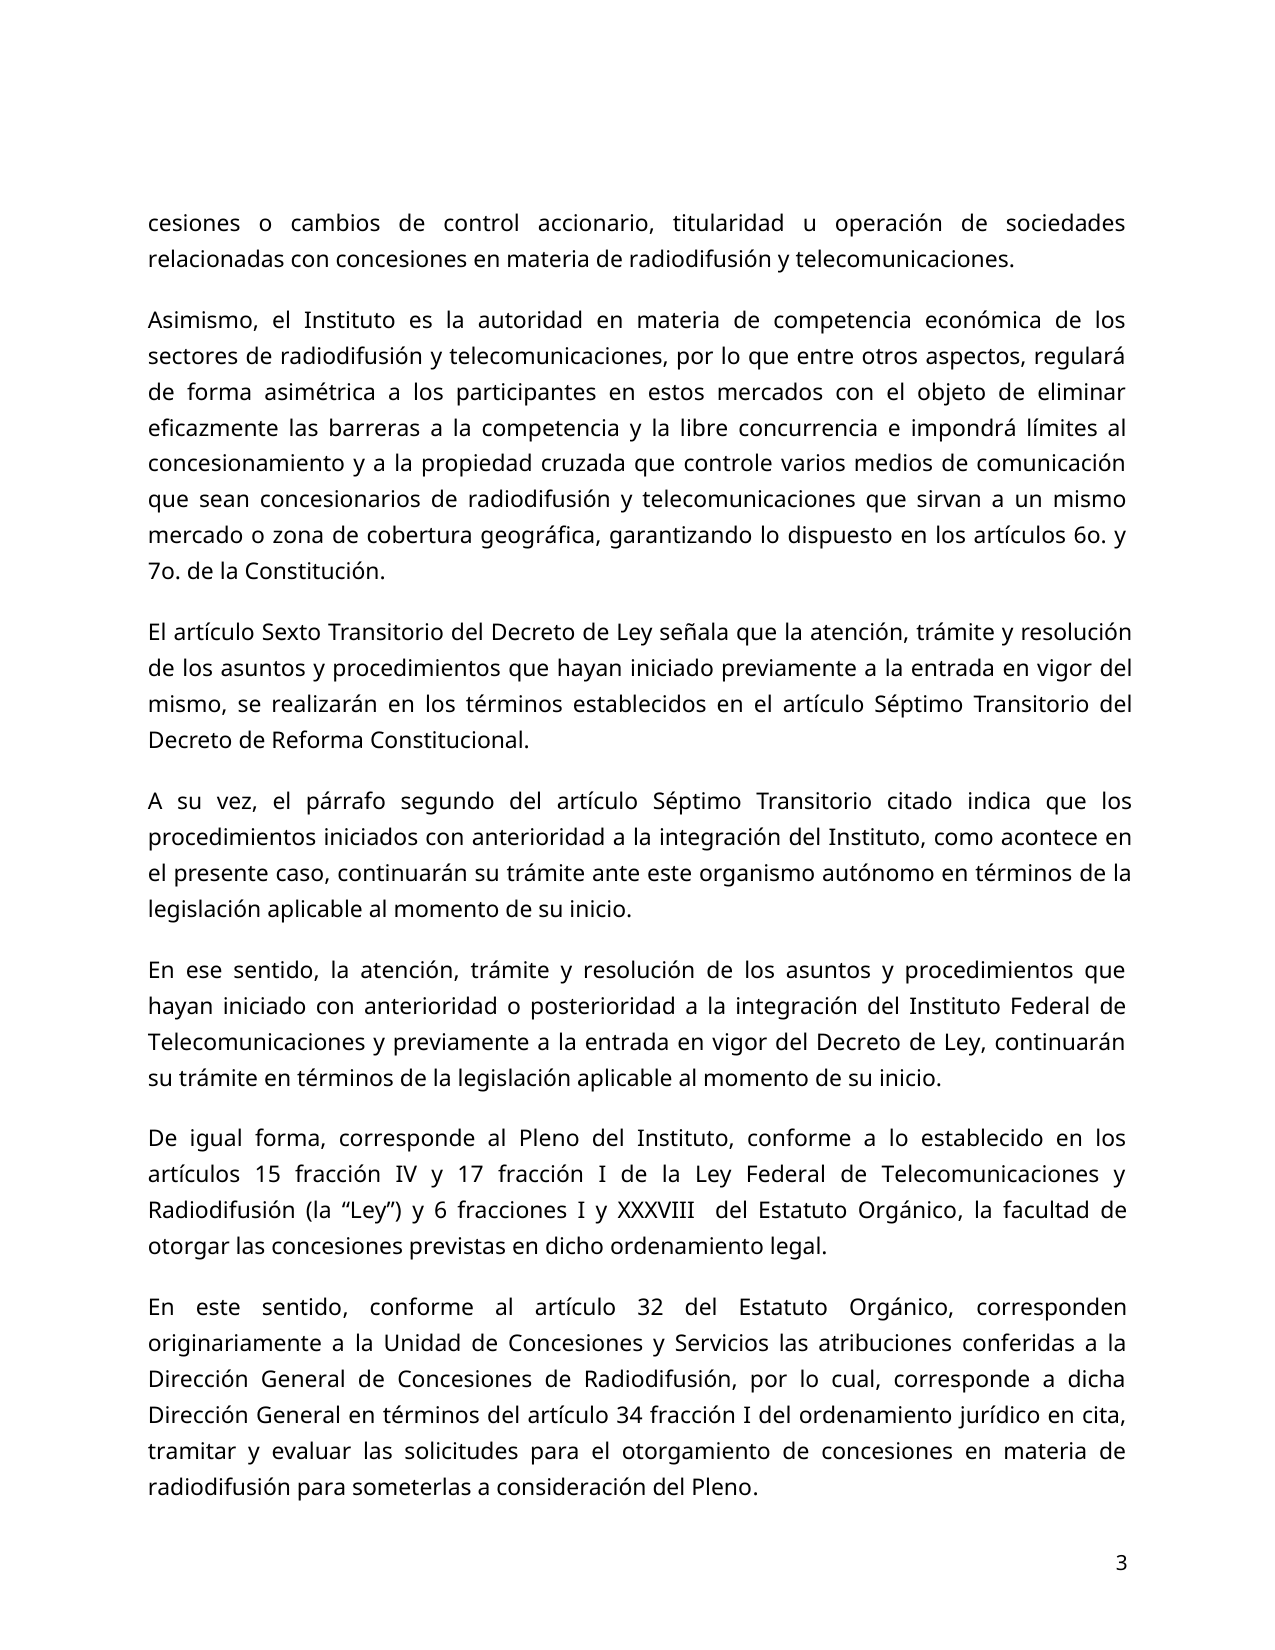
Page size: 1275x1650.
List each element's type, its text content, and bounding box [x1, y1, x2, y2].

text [148, 207, 1127, 274]
text De igual forma, corresponde al Pleno del Instituto, conforme a lo establecido en los artículos 15 fracción IV y 17 fracción I de la Ley Federal de Telecomunicaciones y Radiodifusión (la “Ley”) y 6 fracciones I y XXXVIII del Estatuto Orgánico, la facultad de otorgar las concesiones previstas en dicho ordenamiento legal. [148, 1122, 1127, 1261]
text El artículo Sexto Transitorio del Decreto de Ley señala que la atención, trámite y resolución de los asuntos y procedimientos que hayan iniciado previamente a la entrada en vigor del mismo, se realizarán en los términos establecidos en el artículo Séptimo Transitorio del Decreto de Reforma Constitucional. [148, 616, 1134, 755]
text A su vez, el párrafo segundo del artículo Séptimo Transitorio citado indica que los procedimientos iniciados con anterioridad a la integración del Instituto, como acontece en el presente caso, continuarán su trámite ante este organismo autónomo en términos de la legislación aplicable al momento de su inicio. [148, 785, 1134, 924]
text En este sentido, conforme al artículo 32 del Estatuto Orgánico, corresponden originariamente a la Unidad de Concesiones y Servicios las atribuciones conferidas a la Dirección General de Concesiones de Radiodifusión, por lo cual, corresponde a dicha Dirección General en términos del artículo 34 fracción I del ordenamiento jurídico en cita, tramitar y evaluar las solicitudes para el otorgamiento de concesiones en materia de radiodifusión para someterlas a consideración del Pleno. [148, 1291, 1127, 1502]
text Asimismo, el Instituto es la autoridad en materia de competencia económica de los sectores de radiodifusión y telecomunicaciones, por lo que entre otros aspectos, regulará de forma asimétrica a los participantes en estos mercados con el objeto de eliminar eficazmente las barreras a la competencia y la libre concurrencia e impondrá límites al concesionamiento y a la propiedad cruzada que controle varios medios de comunicación que sean concesionarios de radiodifusión y telecomunicaciones que sirvan a un mismo mercado o zona de cobertura geográfica, garantizando lo dispuesto en los artículos 6o. y 7o. de la Constitución. [148, 304, 1127, 586]
text En ese sentido, la atención, trámite y resolución de los asuntos y procedimientos que hayan iniciado con anterioridad o posterioridad a la integración del Instituto Federal de Telecomunicaciones y previamente a la entrada en vigor del Decreto de Ley, continuarán su trámite en términos de la legislación aplicable al momento de su inicio. [148, 954, 1127, 1093]
